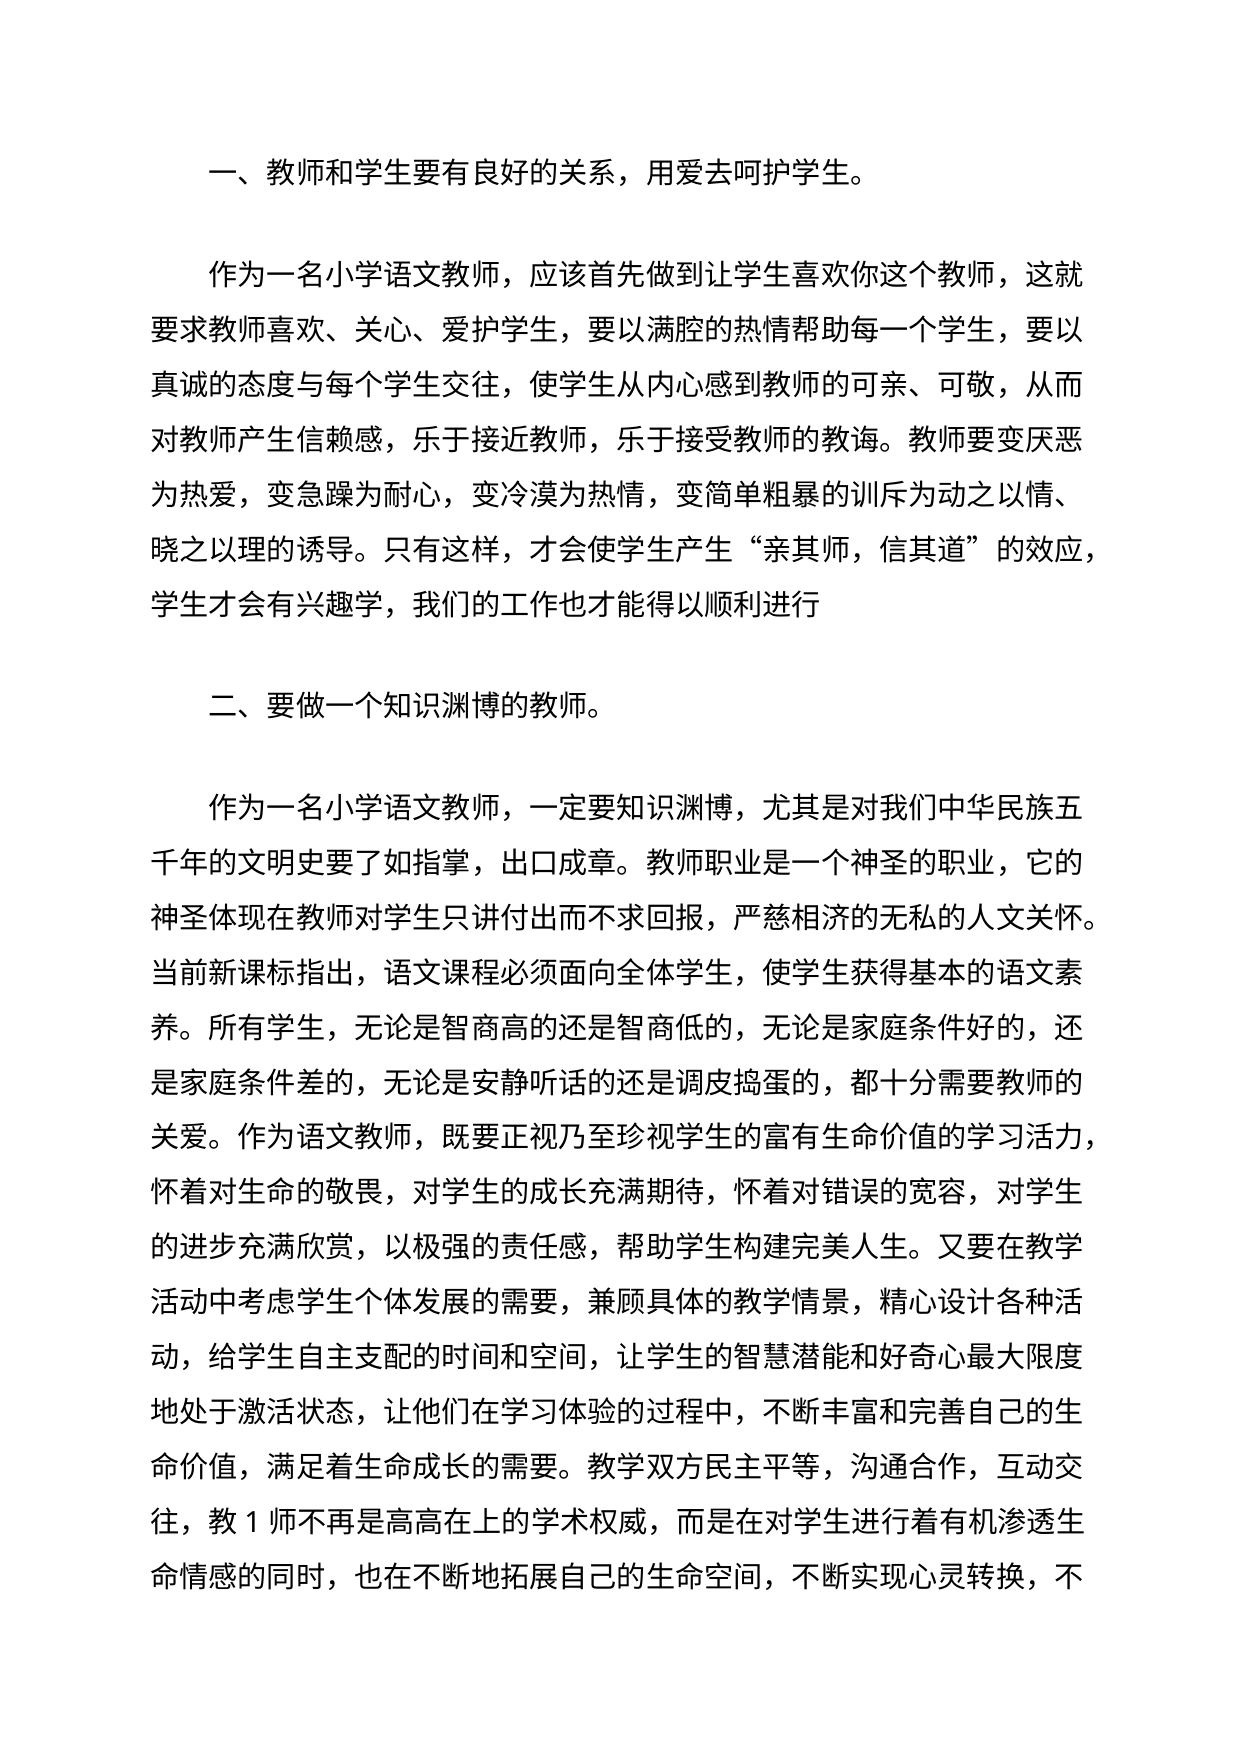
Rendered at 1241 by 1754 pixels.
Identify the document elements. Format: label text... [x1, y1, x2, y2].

text 二、要做一个知识渊博的教师。 [150, 683, 1090, 725]
text 一、教师和学生要有良好的关系，用爱去呵护学生。 [150, 150, 1090, 192]
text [150, 785, 1090, 1596]
text 作为一名小学语文教师，应该首先做到让学生喜欢你这个教师，这就要求教师喜欢、关心、爱护学生，要以满腔的热情帮助每一个学生，要以真诚的态度与每个学生交往，使学生从内心感到教师的可亲、可敬，从而对教师产生信赖感，乐于接近教师，乐于接受教师的教诲。教师要变厌恶为热爱，变急躁为耐心，变冷漠为热情，变简单粗暴的训斥为动之以情、晓之以理的诱导。只有这样，才会使学生产生“亲其师，信其道”的效应，学生才会有兴趣学，我们的工作也才能得以顺利进行 [150, 252, 1090, 623]
